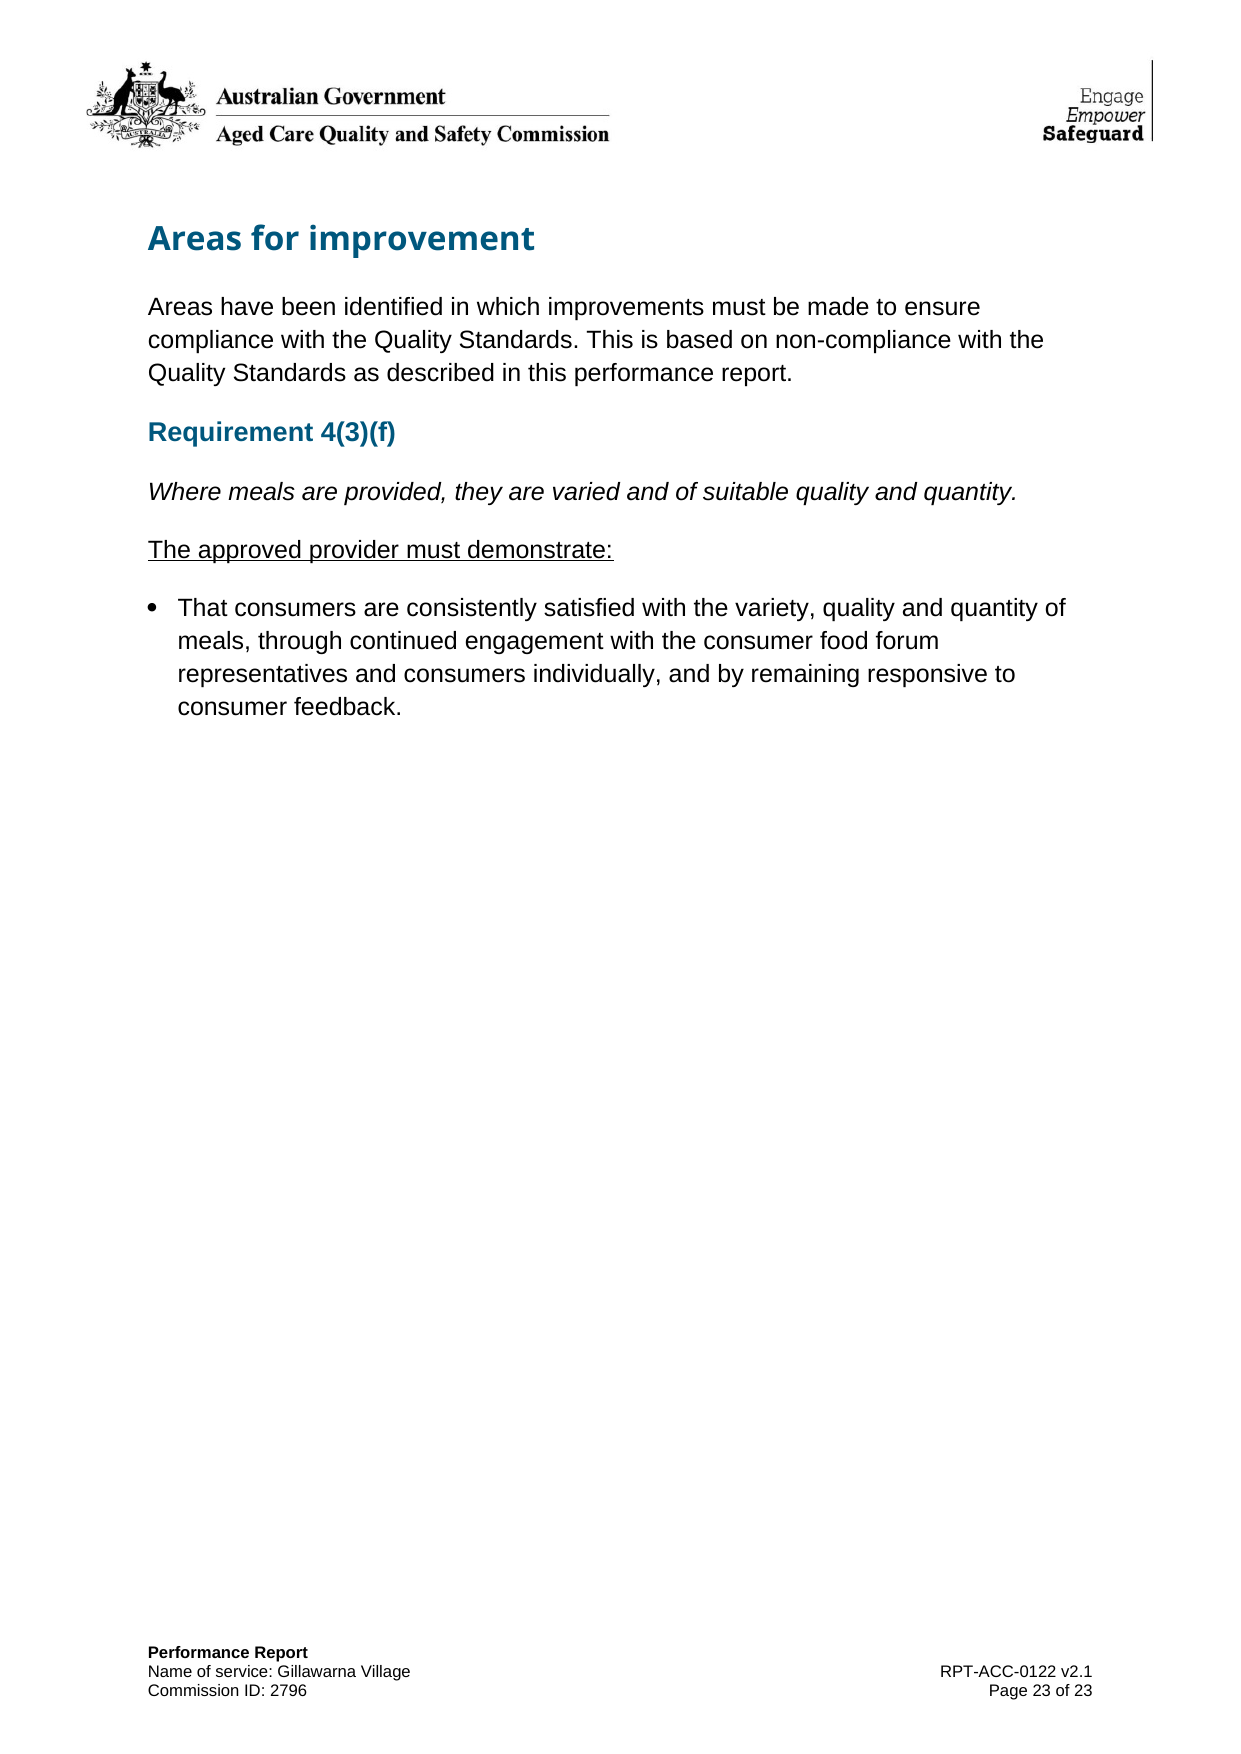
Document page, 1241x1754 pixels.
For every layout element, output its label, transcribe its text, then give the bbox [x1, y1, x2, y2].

subtitle Requirement 4(3)(f) [148, 416, 1092, 447]
text Where meals are provided, they are varied and of suitable quality and quantity. [148, 477, 1092, 506]
picture [0, 0, 1241, 169]
subtitle Areas for improvement [148, 215, 1092, 260]
text The approved provider must demonstrate: [148, 535, 1092, 564]
list That consumers are consistently satisfied with the variety, quality and quantity of meals, through continued engagement with the consumer food forum representatives and consumers individually, and by remaining responsive to consumer feedback. [148, 593, 1092, 721]
text Areas have been identified in which improvements must be made to ensure compliance with the Quality Standards. This is based on non-compliance with the Quality Standards as described in this performance report. [148, 292, 1092, 387]
